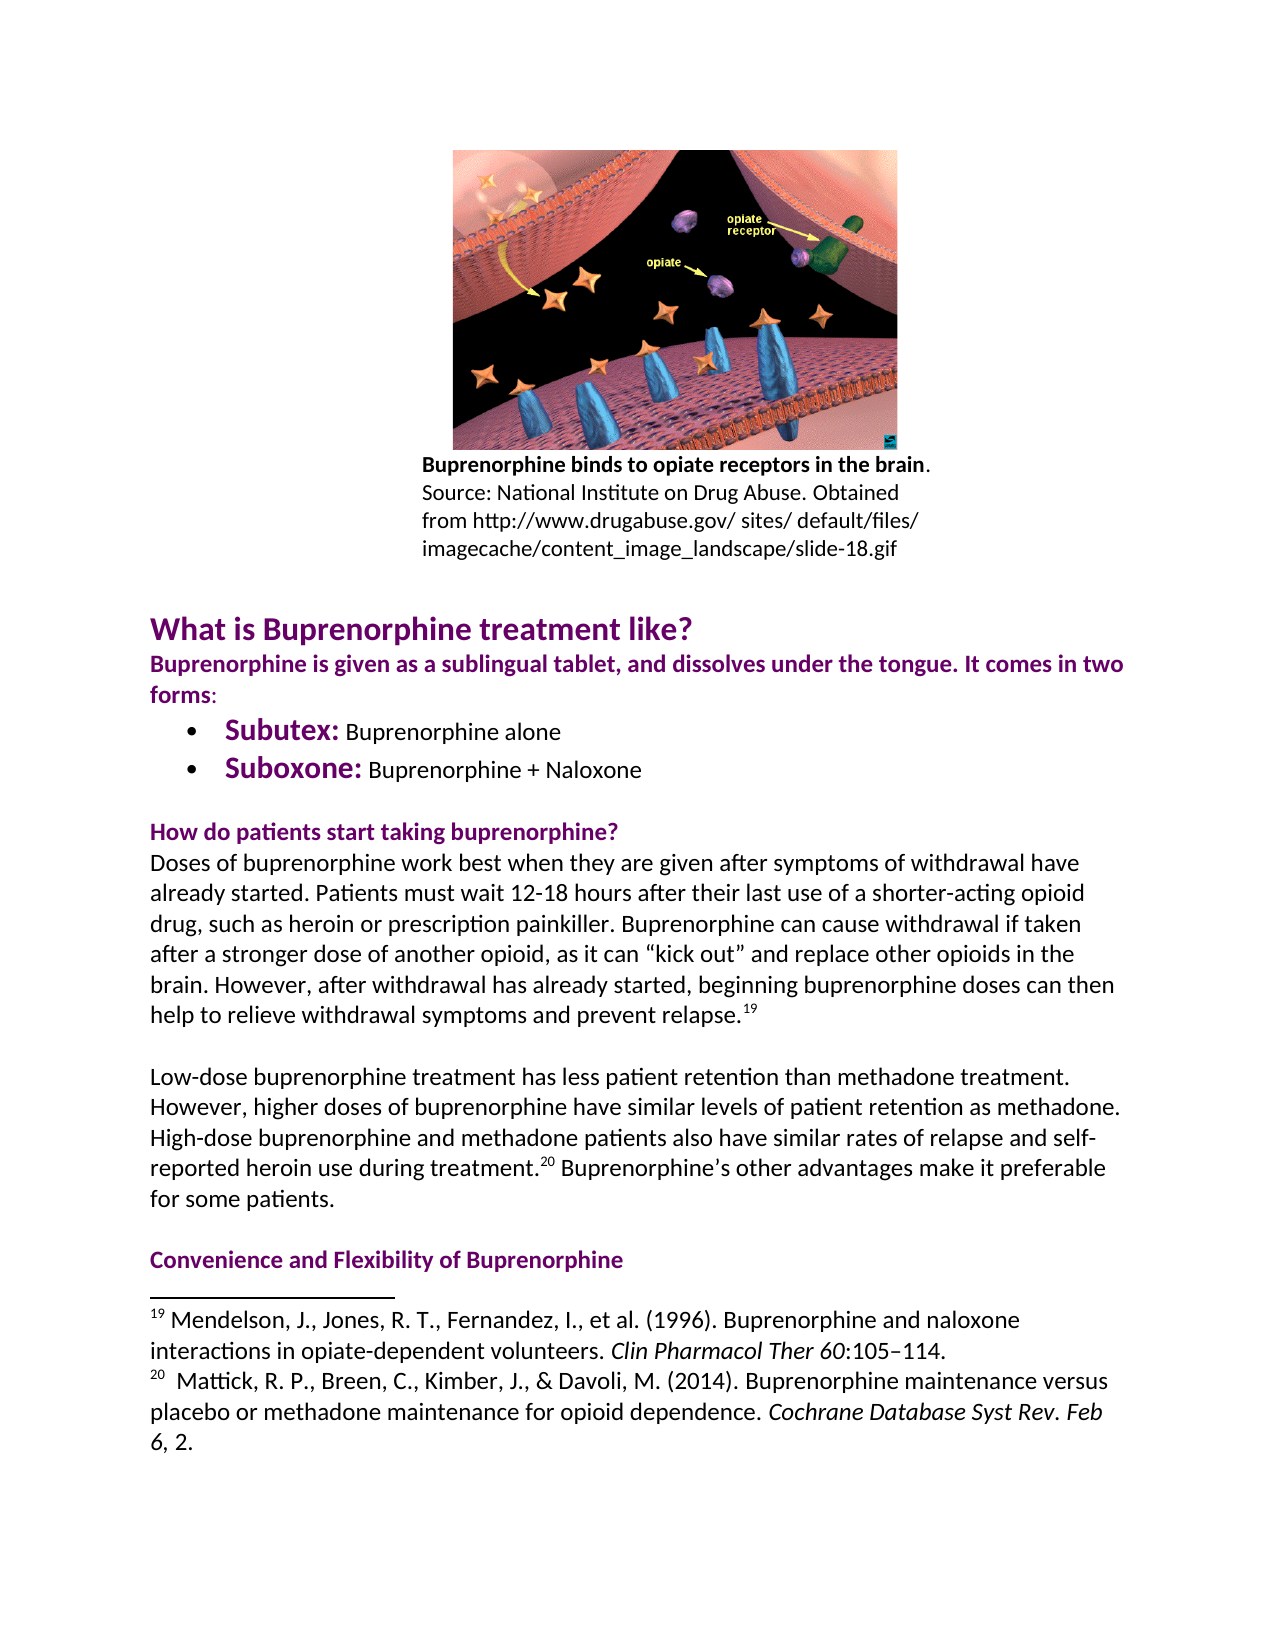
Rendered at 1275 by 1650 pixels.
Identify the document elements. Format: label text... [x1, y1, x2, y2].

text How do patients start taking buprenorphine? [150, 816, 1125, 847]
picture [452, 150, 898, 450]
list Buprenorphine binds to opiate receptors in the brain. Source: National Institute on Drug Abuse. Obtained from http://www.drugabuse.gov/ sites/ default/files/ imagecache/content_image_landscape/slide-18.gif [422, 450, 947, 562]
list Subutex: Buprenorphine alone [187, 710, 1125, 748]
text Doses of buprenorphine work best when they are given after symptoms of withdrawal have already started. Patients must wait 12-18 hours after their last use of a shorter-acting opioid drug, such as heroin or prescription painkiller. Buprenorphine can cause withdrawal if taken after a stronger dose of another opioid, as it can “kick out” and replace other opioids in the brain. However, after withdrawal has already started, beginning buprenorphine doses can then help to relieve withdrawal symptoms and prevent relapse. [150, 847, 1125, 1030]
text What is Buprenorphine treatment like? [150, 608, 1125, 649]
list Suboxone: Buprenorphine + Naloxone [187, 748, 1125, 786]
text Low-dose buprenorphine treatment has less patient retention than methadone treatment. However, higher doses of buprenorphine have similar levels of patient retention as methadone. High-dose buprenorphine and methadone patients also have similar rates of relapse and self-reported heroin use during treatment. Buprenorphine’s other advantages make it preferable for some patients. [150, 1061, 1125, 1213]
text Buprenorphine is given as a sublingual tablet, and dissolves under the tongue. It comes in two forms: [150, 649, 1125, 710]
text Convenience and Flexibility of Buprenorphine [150, 1244, 1125, 1274]
